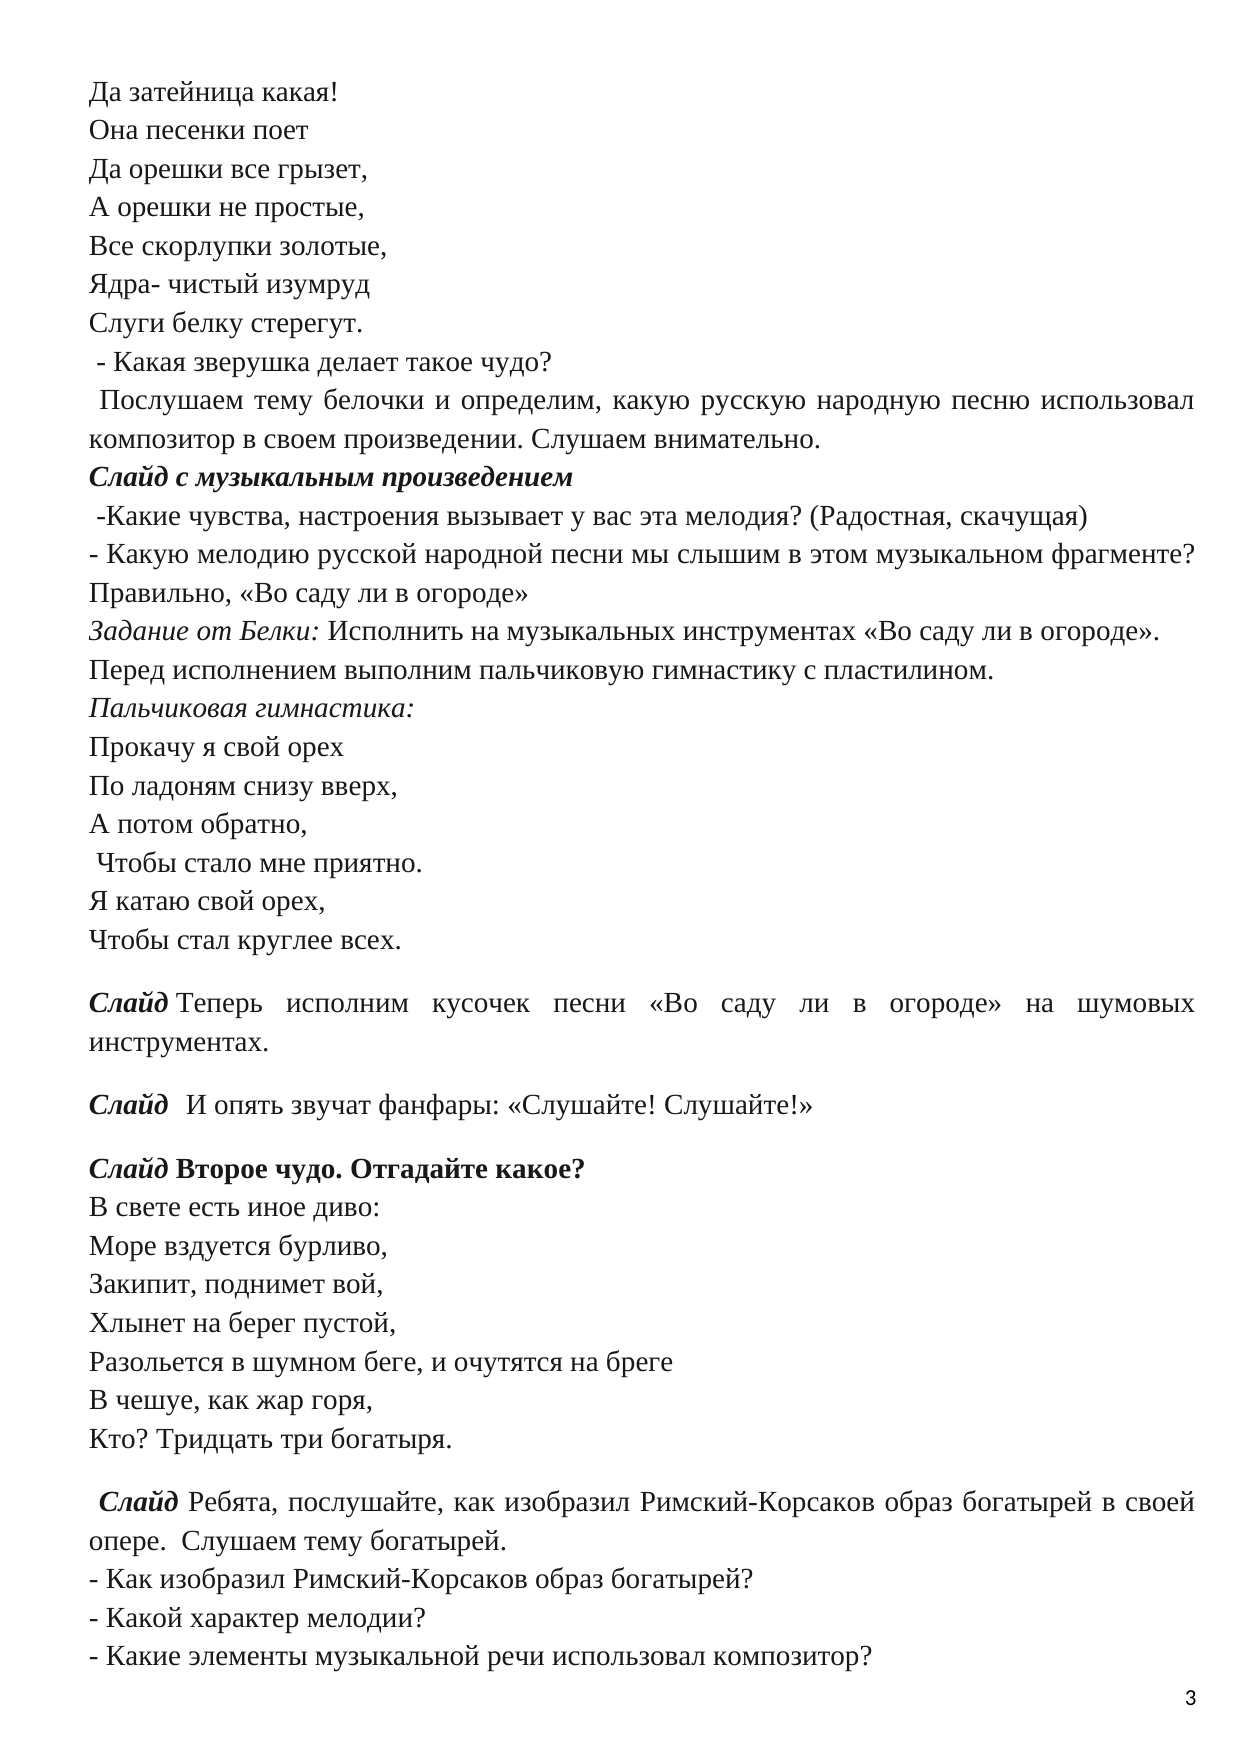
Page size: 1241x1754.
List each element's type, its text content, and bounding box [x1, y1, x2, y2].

text Прокачу я свой орех [89, 729, 1196, 763]
text Послушаем тему белочки и определим, какую русскую народную песню использовал композитор в своем произведении. Слушаем внимательно. [89, 382, 1196, 454]
text Задание от Белки: Исполнить на музыкальных инструментах «Во саду ли в огороде». [89, 613, 1196, 647]
text Слайд Ребята, послушайте, как изобразил Римский-Корсаков образ богатырей в своей опере. Слушаем тему богатырей. [89, 1484, 1196, 1556]
text Ядра- чистый изумруд [89, 267, 1196, 300]
text А потом обратно, [89, 806, 1196, 840]
text Пальчиковая гимнастика: [89, 691, 1196, 724]
text Закипит, поднимет вой, [89, 1267, 1196, 1300]
text А орешки не простые, [89, 189, 1196, 223]
text Разольется в шумном беге, и очутятся на бреге [89, 1344, 1196, 1377]
text Слайд с музыкальным произведением [89, 459, 1196, 493]
text Кто? Тридцать три богатыря. [89, 1421, 1196, 1454]
text Все скорлупки золотые, [89, 228, 1196, 262]
text - Какую мелодию русской народной песни мы слышим в этом музыкальном фрагменте? Правильно, «Во саду ли в огороде» [89, 536, 1196, 608]
text Море вздуется бурливо, [89, 1228, 1196, 1262]
text Хлынет на берег пустой, [89, 1305, 1196, 1339]
text Слуги белку стерегут. [89, 305, 1196, 339]
text Чтобы стал круглее всех. [89, 922, 1196, 955]
text Да затейница какая! [89, 74, 1196, 107]
text Слайд Второе чудо. Отгадайте какое? [89, 1151, 1196, 1184]
text - Какой характер мелодии? [89, 1600, 1196, 1633]
text По ладоням снизу вверх, [89, 768, 1196, 801]
text Чтобы стало мне приятно. [89, 845, 1196, 878]
text Перед исполнением выполним пальчиковую гимнастику с пластилином. [89, 652, 1196, 686]
text - Какая зверушка делает такое чудо? [89, 344, 1196, 377]
text - Как изобразил Римский-Корсаков образ богатырей? [89, 1561, 1196, 1595]
text Слайд И опять звучат фанфары: «Слушайте! Слушайте!» [89, 1087, 1196, 1121]
text Да орешки все грызет, [89, 151, 1196, 184]
text В свете есть иное диво: [89, 1189, 1196, 1223]
text - Какие элементы музыкальной речи использовал композитор? [89, 1638, 1196, 1672]
text В чешуе, как жар горя, [89, 1382, 1196, 1416]
text -Какие чувства, настроения вызывает у вас эта мелодия? (Радостная, скачущая) [89, 498, 1196, 531]
text Она песенки поет [89, 112, 1196, 146]
text Слайд Теперь исполним кусочек песни «Во саду ли в огороде» на шумовых инструментах. [89, 985, 1196, 1057]
text Я катаю свой орех, [89, 883, 1196, 917]
